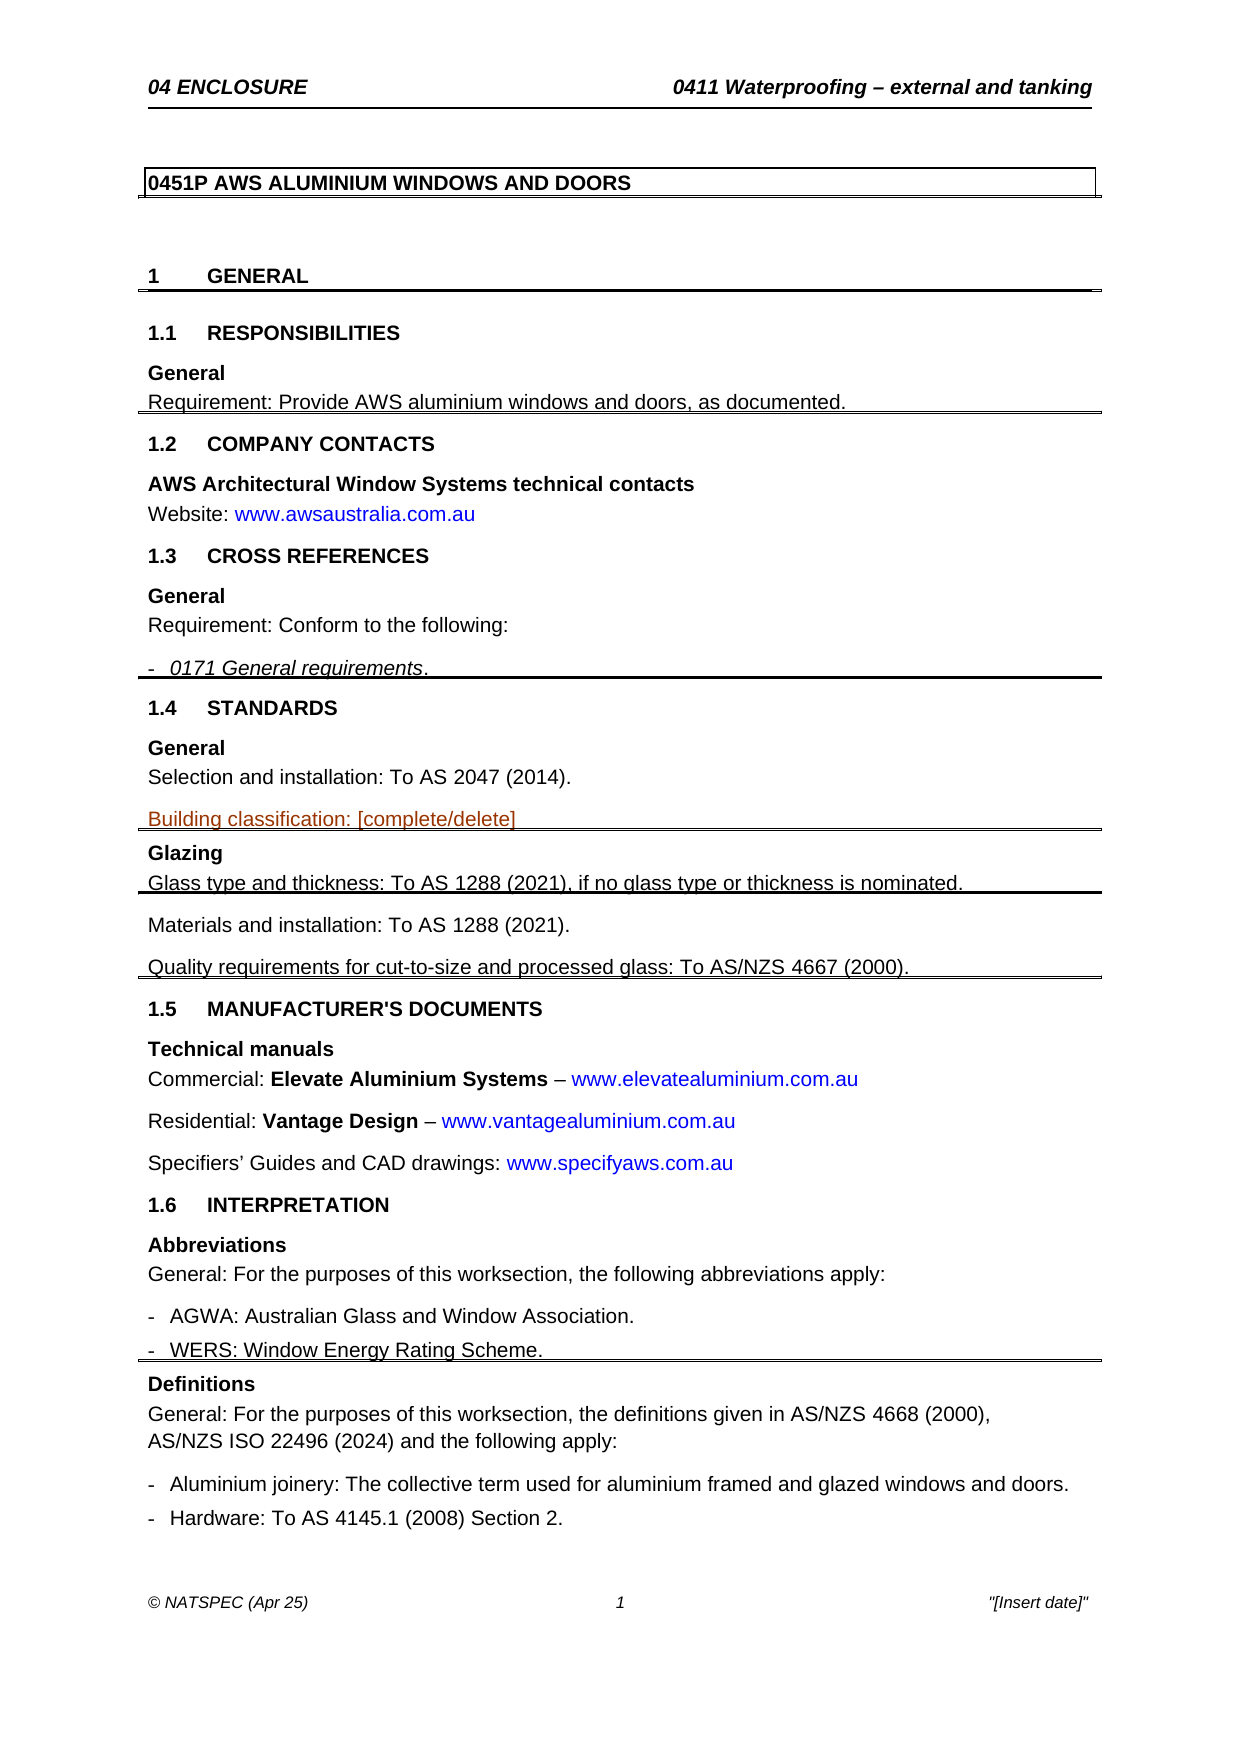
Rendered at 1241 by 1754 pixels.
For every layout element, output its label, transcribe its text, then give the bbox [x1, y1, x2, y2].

text Specifiers’ Guides and CAD drawings: www.specifyaws.com.au [148, 1151, 1092, 1174]
subtitle STANDARDS [148, 696, 1092, 719]
text 0171 General requirements. [148, 655, 1092, 676]
text AGWA: Australian Glass and Window Association. [148, 1304, 1092, 1328]
subtitle 0451p AWS aluminium windows and doors [146, 169, 1095, 195]
text Commercial: Elevate Aluminium Systems – www.elevatealuminium.com.au [148, 1066, 1092, 1090]
subtitle General [148, 736, 1092, 759]
text Aluminium joinery: The collective term used for aluminium framed and glazed windows and doors. [148, 1471, 1092, 1496]
subtitle INTERPRETATION [148, 1193, 1092, 1217]
subtitle Glazing [148, 841, 1092, 865]
text Glass type and thickness: To AS 1288 (2021), if no glass type or thickness is nominated. [148, 871, 1092, 891]
text Building classification: [148, 807, 1092, 828]
subtitle Definitions [148, 1372, 1092, 1396]
subtitle General [148, 584, 1092, 608]
text Requirement: Provide AWS aluminium windows and doors, as documented. [148, 390, 1092, 411]
subtitle CROSS REFERENCES [148, 544, 1092, 568]
subtitle General [148, 360, 1092, 384]
subtitle COMPANY CONTACTS [148, 432, 1092, 456]
subtitle Technical manuals [148, 1037, 1092, 1061]
text Requirement: Conform to the following: [148, 613, 1092, 637]
text Quality requirements for cut-to-size and processed glass: To AS/NZS 4667 (2000). [148, 955, 1092, 976]
text Hardware: To AS 4145.1 (2008) Section 2. [148, 1505, 1092, 1529]
text General: For the purposes of this worksection, the following abbreviations apply: [148, 1262, 1092, 1286]
subtitle RESPONSIBILITIES [148, 320, 1092, 344]
text Website: www.awsaustralia.com.au [148, 502, 1092, 526]
text Selection and installation: To AS 2047 (2014). [148, 765, 1092, 789]
subtitle GENERAL [148, 264, 1092, 289]
subtitle AWS Architectural Window Systems technical contacts [148, 472, 1092, 496]
text WERS: Window Energy Rating Scheme. [148, 1338, 1092, 1359]
subtitle Abbreviations [148, 1233, 1092, 1257]
text General: For the purposes of this worksection, the definitions given in AS/NZS 4668 (2000), AS/NZS ISO 22496 (2024) and the following apply: [148, 1402, 1092, 1453]
text Materials and installation: To AS 1288 (2021). [148, 913, 1092, 937]
text Residential: Vantage Design – www.vantagealuminium.com.au [148, 1108, 1092, 1132]
subtitle MANUFACTURER'S DOCUMENTS [148, 997, 1092, 1021]
